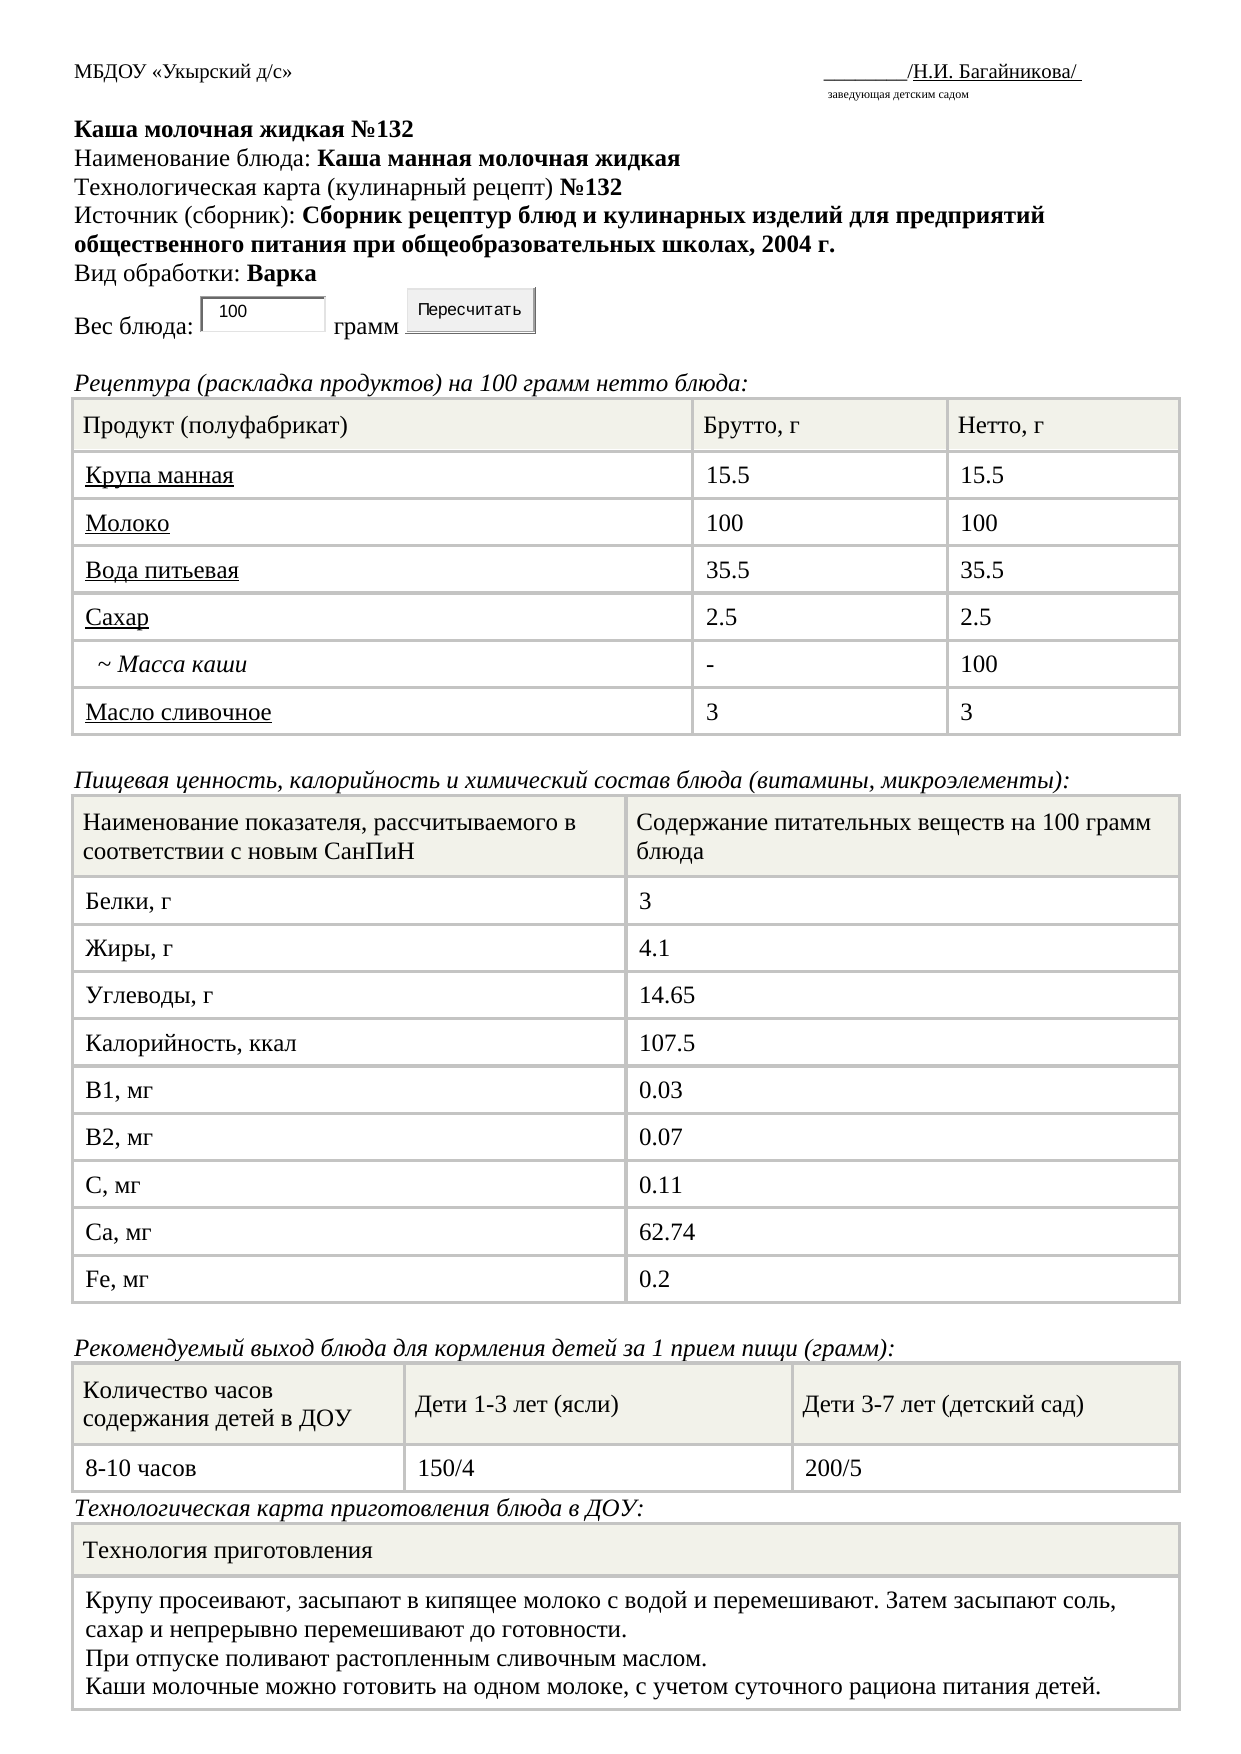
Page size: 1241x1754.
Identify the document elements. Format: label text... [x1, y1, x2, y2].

table_cell 2.5 [949, 595, 1178, 639]
table_cell ~ Масса каши [74, 642, 691, 686]
table_cell 0.07 [628, 1115, 1178, 1159]
text Технологическая карта приготовления блюда в ДОУ: [74, 1493, 1181, 1522]
text Рекомендуемый выход блюда для кормления детей за 1 прием пищи (грамм): [74, 1304, 1181, 1361]
table_cell Сахар [74, 595, 691, 639]
table_header Нетто, г [949, 400, 1178, 449]
table_cell Fe, мг [74, 1257, 624, 1301]
text Вид обработки: Варка [74, 258, 1181, 287]
text Каша молочная жидкая №132 [74, 114, 1181, 143]
table_cell 200/5 [794, 1446, 1178, 1490]
table_cell Калорийность, ккал [74, 1020, 624, 1064]
table_header Количество часов содержания детей в ДОУ [74, 1365, 403, 1443]
text Технологическая карта (кулинарный рецепт) №132 [74, 172, 1181, 201]
table_cell 3 [949, 689, 1178, 733]
text Наименование блюда: Каша манная молочная жидкая [74, 143, 1181, 172]
table_header Продукт (полуфабрикат) [74, 400, 691, 449]
table_cell - [694, 642, 946, 686]
table_cell Масло сливочное [74, 689, 691, 733]
table_cell 0.2 [628, 1257, 1178, 1301]
table_cell 0.03 [628, 1068, 1178, 1112]
table_cell 150/4 [406, 1446, 791, 1490]
table_header Брутто, г [694, 400, 946, 449]
table_cell 8-10 часов [74, 1446, 403, 1490]
text МБДОУ «Укырский д/с» ________/Н.И. Багайникова/ [74, 59, 1181, 83]
table_cell Вода питьевая [74, 547, 691, 591]
table_header Дети 1-3 лет (ясли) [406, 1365, 791, 1443]
table_header Вес блюда: грамм [74, 287, 849, 339]
table_cell B1, мг [74, 1068, 624, 1112]
table_cell Крупа манная [74, 453, 691, 497]
table_cell 100 [949, 500, 1178, 544]
table_cell 100 [694, 500, 946, 544]
table_cell 107.5 [628, 1020, 1178, 1064]
table_cell 14.65 [628, 973, 1178, 1017]
table_header Содержание питательных веществ на 100 грамм блюда [628, 797, 1178, 875]
table_cell 3 [694, 689, 946, 733]
table_cell 0.11 [628, 1162, 1178, 1206]
text Источник (сборник): Сборник рецептур блюд и кулинарных изделий для предприятий общественного питания при общеобразовательных школах, 2004 г. [74, 201, 1181, 258]
table_cell 35.5 [694, 547, 946, 591]
table_header Технология приготовления [74, 1525, 1178, 1574]
text Пищевая ценность, калорийность и химический состав блюда (витамины, микроэлементы): [74, 765, 1181, 794]
table_header Дети 3-7 лет (детский сад) [794, 1365, 1178, 1443]
table_cell Ca, мг [74, 1209, 624, 1253]
table_cell C, мг [74, 1162, 624, 1206]
table_cell 3 [628, 878, 1178, 922]
table_header Наименование показателя, рассчитываемого в соответствии с новым СанПиН [74, 797, 624, 875]
text заведующая детским садом [74, 87, 1181, 111]
table_cell Белки, г [74, 878, 624, 922]
table_cell 4.1 [628, 926, 1178, 970]
text Рецептура (раскладка продуктов) на 100 грамм нетто блюда: [74, 368, 1181, 397]
table_cell B2, мг [74, 1115, 624, 1159]
table_cell 15.5 [949, 453, 1178, 497]
table_cell 35.5 [949, 547, 1178, 591]
table_cell 100 [949, 642, 1178, 686]
table_cell Молоко [74, 500, 691, 544]
table_cell Крупу просеивают, засыпают в кипящее молоко с водой и перемешивают. Затем засыпают соль, сахар и непрерывно перемешивают до готовности. При отпуске поливают растопленным сливочным маслом. Каши молочные можно готовить на одном молоке, с учетом суточного рациона питания детей. [74, 1578, 1178, 1708]
table_cell 2.5 [694, 595, 946, 639]
table_cell Жиры, г [74, 926, 624, 970]
table_cell 62.74 [628, 1209, 1178, 1253]
table_cell Углеводы, г [74, 973, 624, 1017]
table_cell 15.5 [694, 453, 946, 497]
